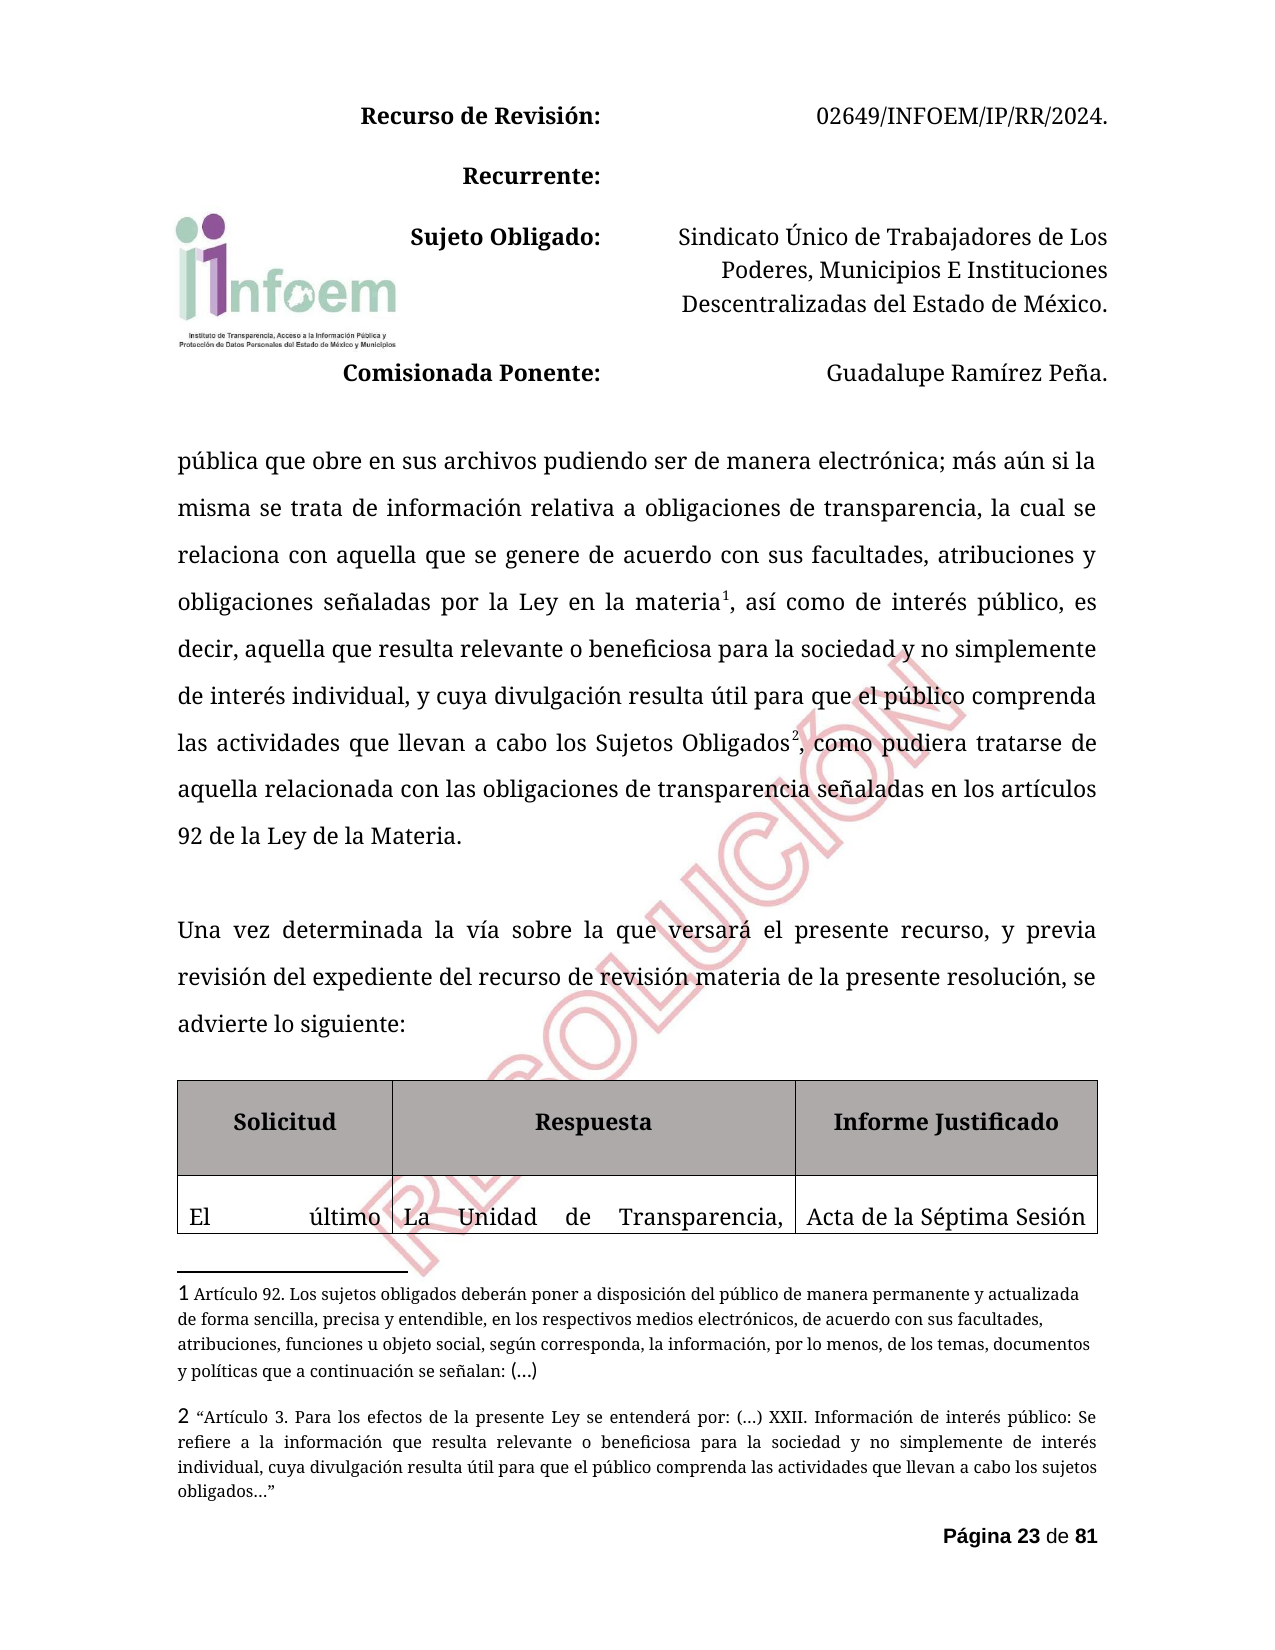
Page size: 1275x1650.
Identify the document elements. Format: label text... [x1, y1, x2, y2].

text Una vez determinada la vía sobre la que versará el presente recurso, y previa revisión del expediente del recurso de revisión materia de la presente resolución, se advierte lo siguiente: [177, 914, 1098, 1039]
table_header Informe Justificado [796, 1081, 1097, 1175]
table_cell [393, 1176, 795, 1232]
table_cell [178, 1176, 392, 1232]
table_header Respuesta [393, 1081, 795, 1175]
picture [66, 156, 1230, 1650]
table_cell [796, 1176, 1097, 1232]
table_header Solicitud [178, 1081, 392, 1175]
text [177, 445, 1098, 852]
